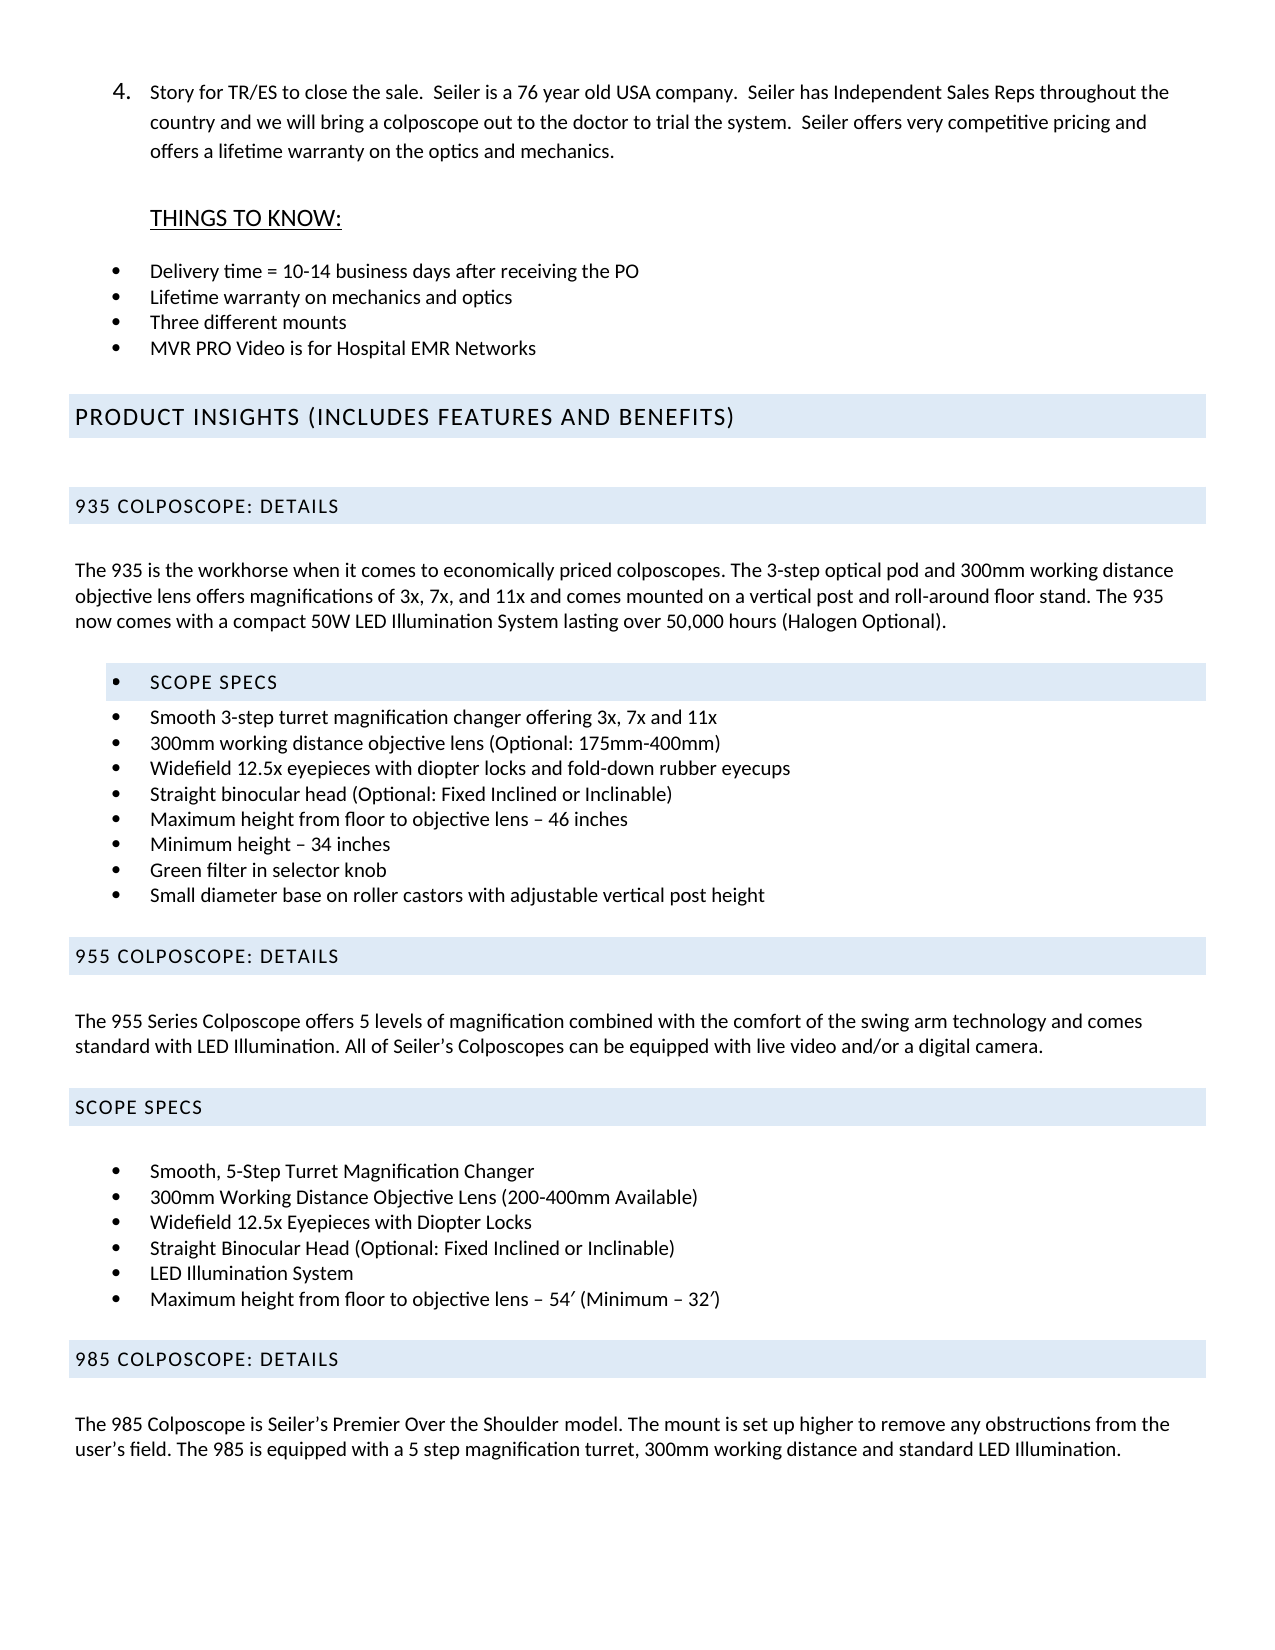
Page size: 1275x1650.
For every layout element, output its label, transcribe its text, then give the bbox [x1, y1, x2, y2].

list Smooth 3-step turret magnification changer offering 3x, 7x and 11x [112, 704, 1200, 730]
list Minimum height – 34 inches [112, 832, 1200, 857]
list Lifetime warranty on mechanics and optics [112, 284, 1200, 309]
subtitle 935 Colposcope: Details [75, 493, 1200, 518]
list Widefield 12.5x eyepieces with diopter locks and fold-down rubber eyecups [112, 755, 1200, 781]
list Maximum height from floor to objective lens – 54′ (Minimum – 32′) [112, 1286, 1200, 1311]
list Maximum height from floor to objective lens – 46 inches [112, 806, 1200, 832]
subtitle 985 Colposcope: Details [75, 1347, 1200, 1372]
subtitle product insights (incLudes Features and benefits) [75, 401, 1200, 431]
list THINGS TO KNOW: [150, 203, 1200, 233]
list 300mm Working Distance Objective Lens (200-400mm Available) [112, 1184, 1200, 1209]
text The 985 Colposcope is Seiler’s Premier Over the Shoulder model. The mount is set up higher to remove any obstructions from the user’s field. The 985 is equipped with a 5 step magnification turret, 300mm working distance and standard LED Illumination. [75, 1411, 1200, 1462]
subtitle Scope Specs [113, 669, 1200, 694]
list LED Illumination System [112, 1260, 1200, 1286]
text The 935 is the workhorse when it comes to economically priced colposcopes. The 3-step optical pod and 300mm working distance objective lens offers magnifications of 3x, 7x, and 11x and comes mounted on a vertical post and roll-around floor stand. The 935 now comes with a compact 50W LED Illumination System lasting over 50,000 hours (Halogen Optional). [75, 557, 1200, 634]
text The 955 Series Colposcope offers 5 levels of magnification combined with the comfort of the swing arm technology and comes standard with LED Illumination. All of Seiler’s Colposcopes can be equipped with live video and/or a digital camera. [75, 1008, 1200, 1059]
list MVR PRO Video is for Hospital EMR Networks [112, 335, 1200, 360]
list Green filter in selector knob [112, 857, 1200, 882]
list Straight binocular head (Optional: Fixed Inclined or Inclinable) [112, 781, 1200, 806]
list Delivery time = 10-14 business days after receiving the PO [112, 258, 1200, 284]
list Smooth, 5-Step Turret Magnification Changer [112, 1159, 1200, 1184]
list Small diameter base on roller castors with adjustable vertical post height [112, 882, 1200, 908]
list Story for TR/ES to close the sale. Seiler is a 76 year old USA company. Seiler has Independent Sales Reps throughout the country and we will bring a colposcope out to the doctor to trial the system. Seiler offers very competitive pricing and offers a lifetime warranty on the optics and mechanics. [112, 75, 1200, 164]
list Three different mounts [112, 309, 1200, 335]
subtitle 955 Colposcope: Details [75, 943, 1200, 969]
list Widefield 12.5x Eyepieces with Diopter Locks [112, 1209, 1200, 1235]
subtitle Scope Specs [75, 1094, 1200, 1119]
list 300mm working distance objective lens (Optional: 175mm-400mm) [112, 730, 1200, 755]
list Straight Binocular Head (Optional: Fixed Inclined or Inclinable) [112, 1235, 1200, 1260]
